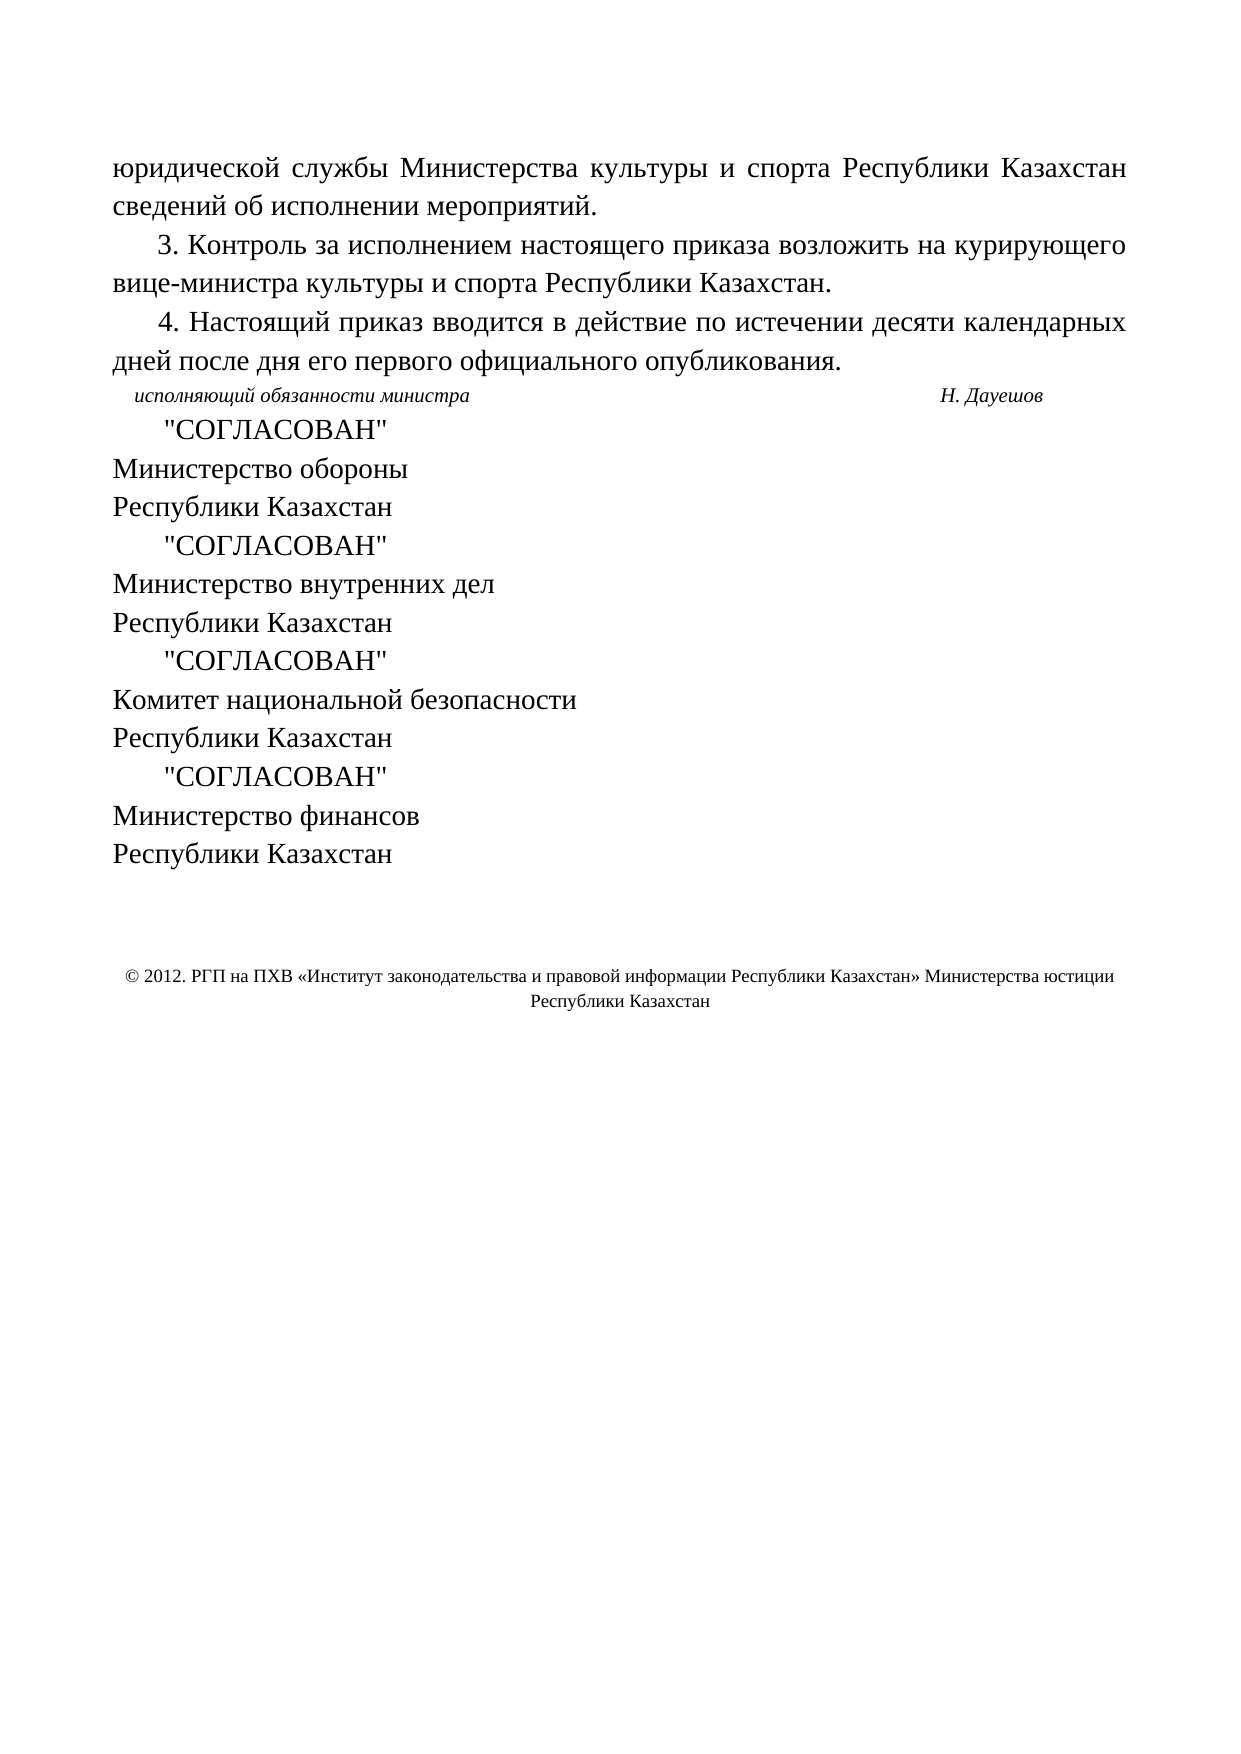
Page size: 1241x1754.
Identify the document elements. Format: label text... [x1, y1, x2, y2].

text "СОГЛАСОВАН" [112, 412, 1128, 446]
text "СОГЛАСОВАН" [112, 759, 1128, 793]
text Республики Казахстан [112, 836, 1128, 870]
text Республики Казахстан [112, 721, 1128, 754]
text 3. Контроль за исполнением настоящего приказа возложить на курирующего вице-министра культуры и спорта Республики Казахстан. [112, 227, 1128, 299]
table_header Н. Дауешов [939, 381, 1240, 412]
table_header исполняющий обязанности министра [101, 381, 939, 412]
text 4. Настоящий приказ вводится в действие по истечении десяти календарных дней после дня его первого официального опубликования. [112, 304, 1128, 376]
text "СОГЛАСОВАН" [112, 643, 1128, 677]
text Комитет национальной безопасности [112, 682, 1128, 716]
text Республики Казахстан [112, 489, 1128, 523]
text Министерство обороны [112, 451, 1128, 484]
text Министерство внутренних дел [112, 566, 1128, 600]
text "СОГЛАСОВАН" [112, 528, 1128, 561]
text © 2012. РГП на ПХВ «Институт законодательства и правовой информации Республики Казахстан» Министерства юстиции Республики Казахстан [112, 965, 1128, 1012]
text Республики Казахстан [112, 605, 1128, 638]
text Министерство финансов [112, 798, 1128, 831]
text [112, 150, 1128, 222]
